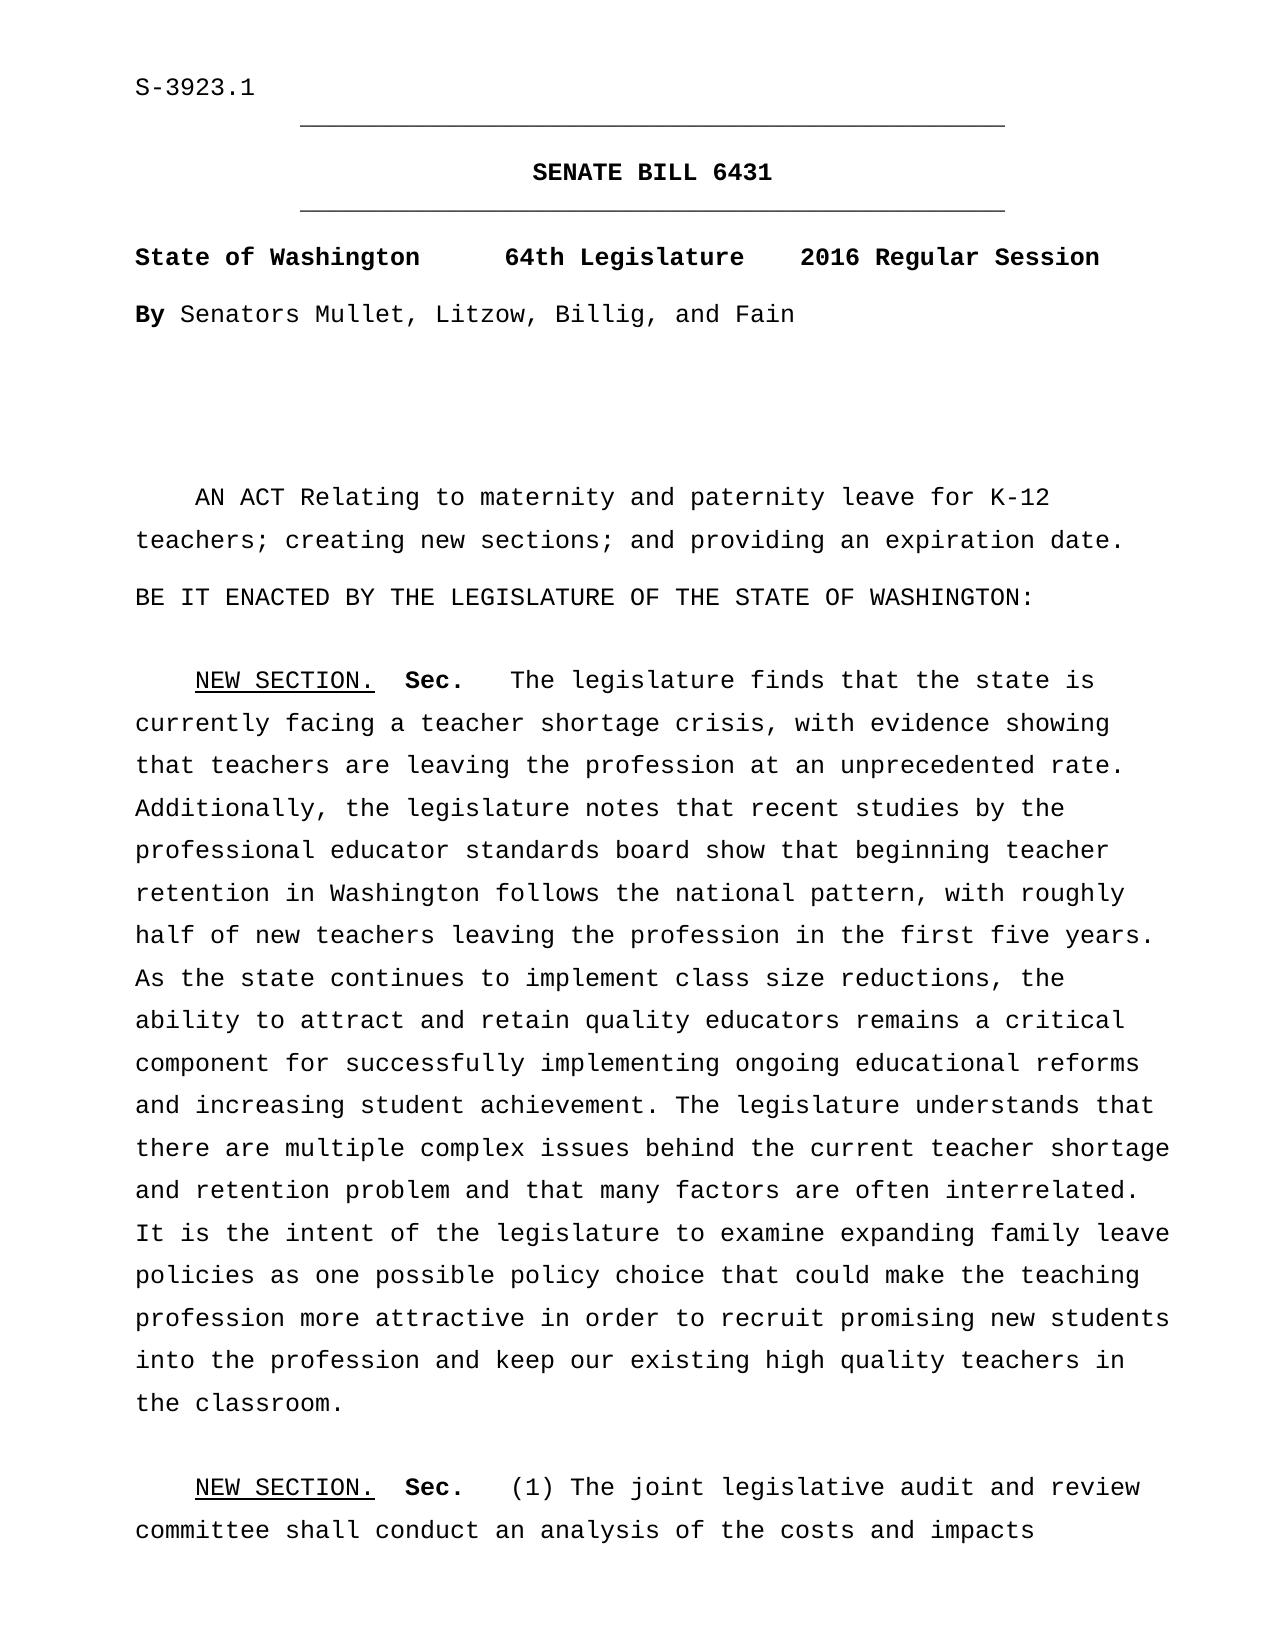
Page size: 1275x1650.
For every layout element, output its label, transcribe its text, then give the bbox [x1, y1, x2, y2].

text NEW SECTION. Sec. The legislature finds that the state is currently facing a teacher shortage crisis, with evidence showing that teachers are leaving the profession at an unprecedented rate. Additionally, the legislature notes that recent studies by the professional educator standards board show that beginning teacher retention in Washington follows the national pattern, with roughly half of new teachers leaving the profession in the first five years. As the state continues to implement class size reductions, the ability to attract and retain quality educators remains a critical component for successfully implementing ongoing educational reforms and increasing student achievement. The legislature understands that there are multiple complex issues behind the current teacher shortage and retention problem and that many factors are often interrelated. It is the intent of the legislature to examine expanding family leave policies as one possible policy choice that could make the teaching profession more attractive in order to recruit promising new students into the profession and keep our existing high quality teachers in the classroom. [135, 655, 1170, 1420]
text _______________________________________________ [135, 188, 1170, 217]
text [135, 1462, 1170, 1547]
text _______________________________________________ [135, 103, 1170, 132]
text State of Washington 64th Legislature 2016 Regular Session [135, 245, 1170, 273]
text AN ACT Relating to maternity and paternity leave for K-12 teachers; creating new sections; and providing an expiration date. [135, 472, 1170, 557]
text SENATE BILL 6431 [135, 160, 1170, 188]
text By Senators Mullet, Litzow, Billig, and Fain [135, 302, 1170, 330]
text S-3923.1 [135, 75, 1170, 103]
text BE IT ENACTED BY THE LEGISLATURE OF THE STATE OF WASHINGTON: [135, 585, 1170, 613]
